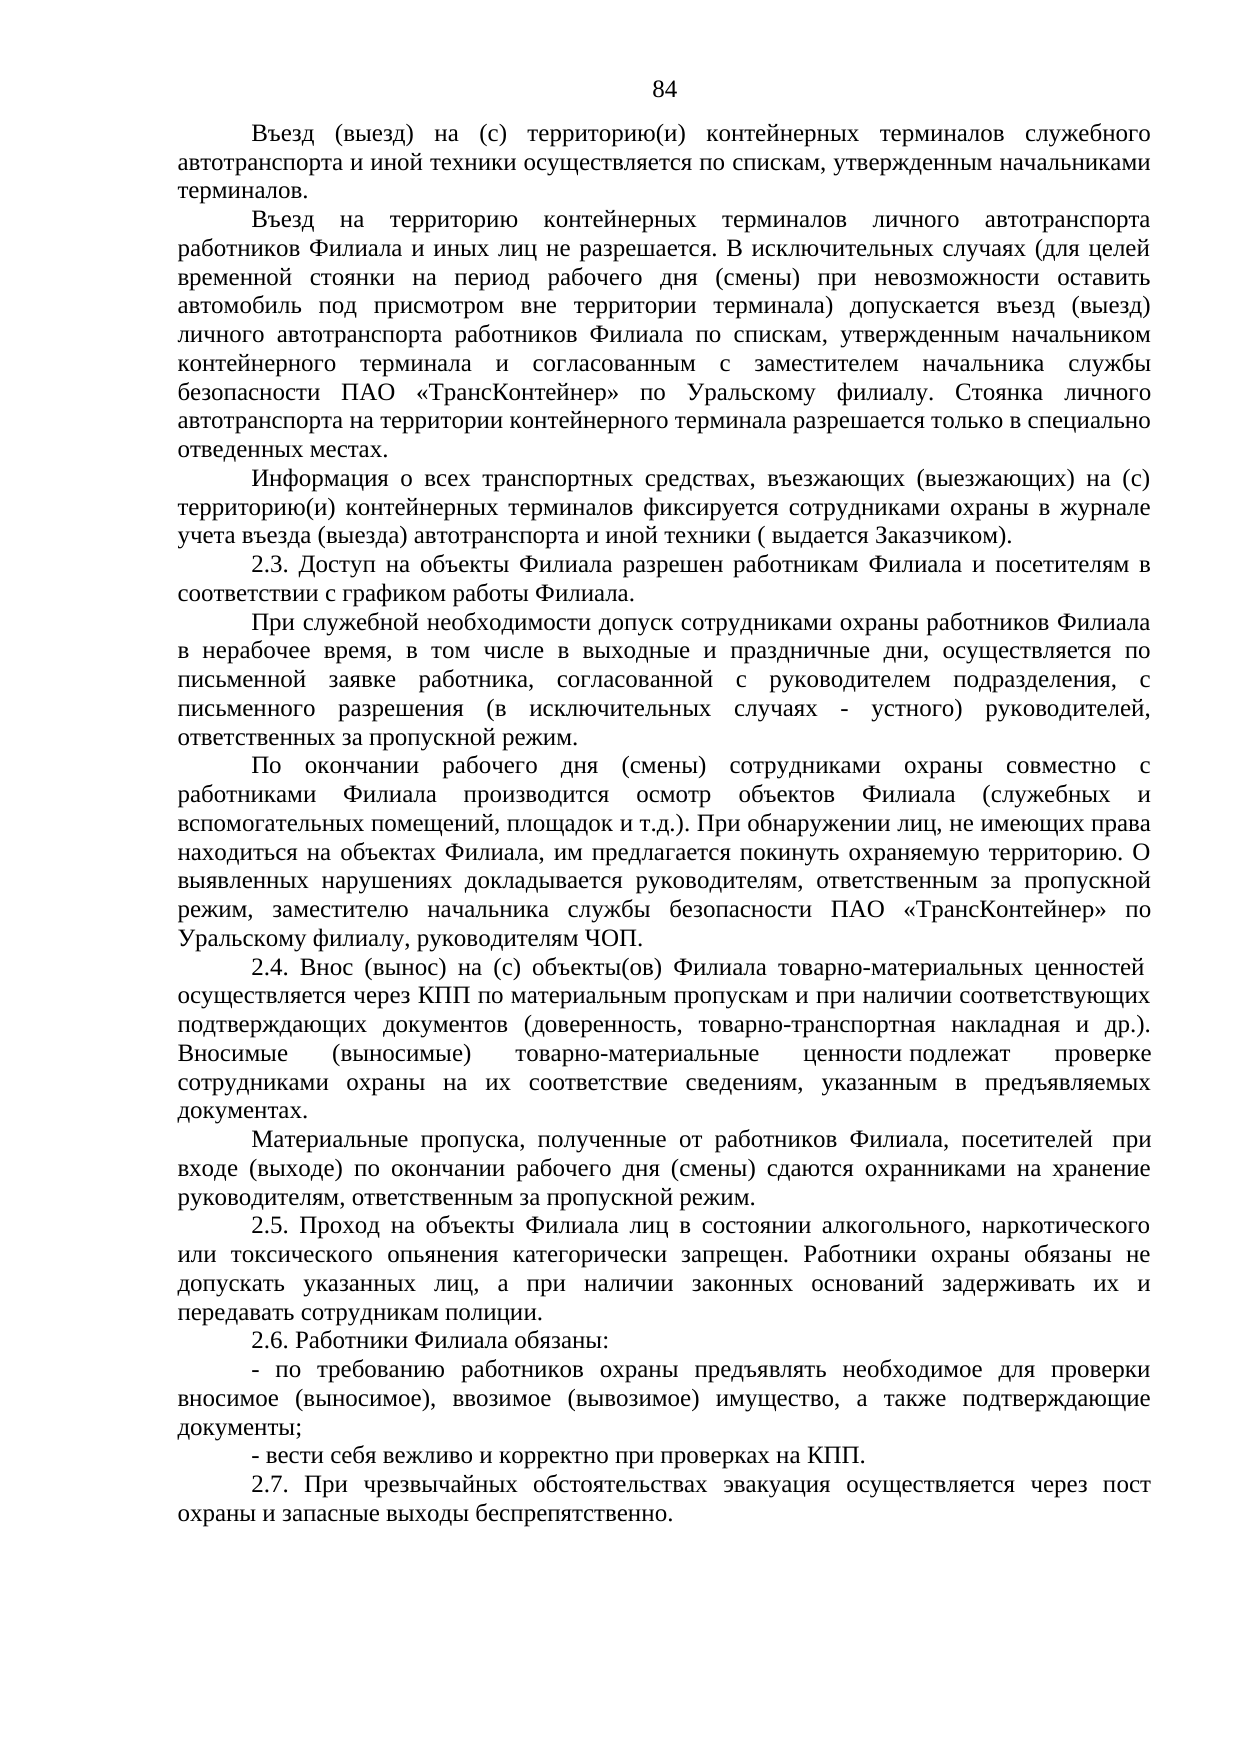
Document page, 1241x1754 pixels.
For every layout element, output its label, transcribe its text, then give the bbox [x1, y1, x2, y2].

text Материальные пропуска, полученные от работников Филиала, посетителей при входе (выходе) по окончании рабочего дня (смены) сдаются охранниками на хранение руководителям, ответственным за пропускной режим. [177, 1124, 1152, 1211]
text 2.6. Работники Филиала обязаны: [177, 1326, 1152, 1354]
text 2.5. Проход на объекты Филиала лиц в состоянии алкогольного, наркотического или токсического опьянения категорически запрещен. Работники охраны обязаны не допускать указанных лиц, а при наличии законных оснований задерживать их и передавать сотрудникам полиции. [177, 1211, 1152, 1326]
text При служебной необходимости допуск сотрудниками охраны работников Филиала в нерабочее время, в том числе в выходные и праздничные дни, осуществляется по письменной заявке работника, согласованной с руководителем подразделения, с письменного разрешения (в исключительных случаях - устного) руководителей, ответственных за пропускной режим. [177, 607, 1152, 751]
text Информация о всех транспортных средствах, въезжающих (выезжающих) на (с) территорию(и) контейнерных терминалов фиксируется сотрудниками охраны в журнале учета въезда (выезда) автотранспорта и иной техники ( выдается Заказчиком). [177, 463, 1152, 549]
text Въезд (выезд) на (с) территорию(и) контейнерных терминалов служебного автотранспорта и иной техники осуществляется по спискам, утвержденным начальниками терминалов. [177, 118, 1152, 204]
text - по требованию работников охраны предъявлять необходимое для проверки вносимое (выносимое), ввозимое (вывозимое) имущество, а также подтверждающие документы; [177, 1354, 1152, 1441]
text По окончании рабочего дня (смены) сотрудниками охраны совместно с работниками Филиала производится осмотр объектов Филиала (служебных и вспомогательных помещений, площадок и т.д.). При обнаружении лиц, не имеющих права находиться на объектах Филиала, им предлагается покинуть охраняемую территорию. О выявленных нарушениях докладывается руководителям, ответственным за пропускной режим, заместителю начальника службы безопасности ПАО «ТрансКонтейнер» по Уральскому филиалу, руководителям ЧОП. [177, 751, 1152, 952]
text 2.7. При чрезвычайных обстоятельствах эвакуация осуществляется через пост охраны и запасные выходы беспрепятственно. [177, 1469, 1152, 1527]
text - вести себя вежливо и корректно при проверках на КПП. [177, 1441, 1152, 1469]
text 2.4. Внос (вынос) на (с) объекты(ов) Филиала товарно-материальных ценностей осуществляется через КПП по материальным пропускам и при наличии соответствующих подтверждающих документов (доверенность, товарно-транспортная накладная и др.). Вносимые (выносимые) товарно-материальные ценности подлежат проверке сотрудниками охраны на их соответствие сведениям, указанным в предъявляемых документах. [177, 952, 1152, 1124]
text 2.3. Доступ на объекты Филиала разрешен работникам Филиала и посетителям в соответствии с графиком работы Филиала. [177, 549, 1152, 607]
text Въезд на территорию контейнерных терминалов личного автотранспорта работников Филиала и иных лиц не разрешается. В исключительных случаях (для целей временной стоянки на период рабочего дня (смены) при невозможности оставить автомобиль под присмотром вне территории терминала) допускается въезд (выезд) личного автотранспорта работников Филиала по спискам, утвержденным начальником контейнерного терминала и согласованным с заместителем начальника службы безопасности ПАО «ТрансКонтейнер» по Уральскому филиалу. Стоянка личного автотранспорта на территории контейнерного терминала разрешается только в специально отведенных местах. [177, 204, 1152, 463]
